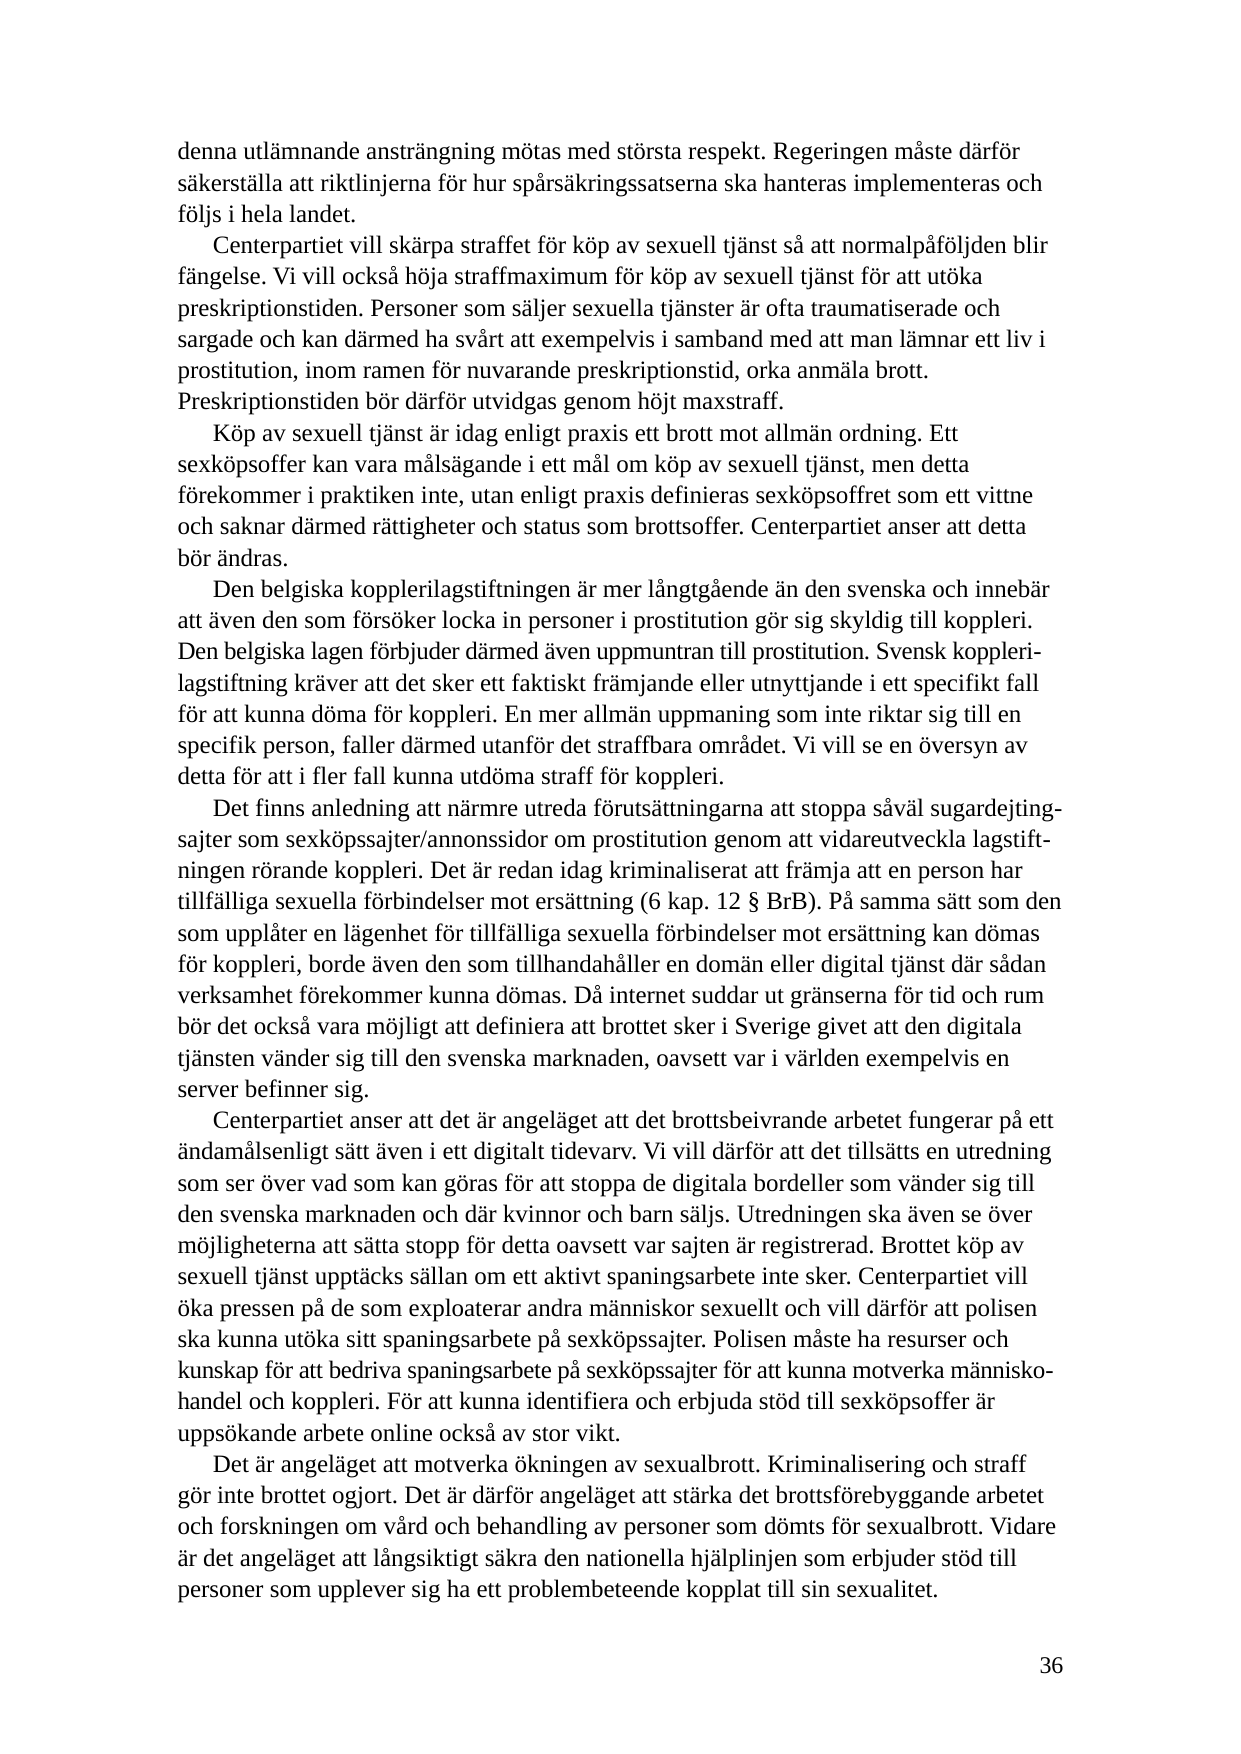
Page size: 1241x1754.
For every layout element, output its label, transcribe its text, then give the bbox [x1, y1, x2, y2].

text Det är angeläget att motverka ökningen av sexualbrott. Kriminalisering och straff gör inte brottet ogjort. Det är därför angeläget att stärka det brottsförebyggande arbetet och forskningen om vård och behandling av personer som dömts för sexualbrott. Vidare är det angeläget att långsiktigt säkra den nationella hjälplinjen som erbjuder stöd till personer som upplever sig ha ett problembeteende kopplat till sin sexualitet. [177, 1446, 1063, 1603]
text Den belgiska kopplerilagstiftningen är mer långtgående än den svenska och innebär att även den som försöker locka in personer i prostitution gör sig skyldig till koppleri. Den belgiska lagen förbjuder därmed även uppmuntran till prostitution. Svensk kopplerilagstiftning kräver att det sker ett faktiskt främjande eller utnyttjande i ett specifikt fall för att kunna döma för koppleri. En mer allmän uppmaning som inte riktar sig till en specifik person, faller därmed utanför det straffbara området. Vi vill se en översyn av detta för att i fler fall kunna utdöma straff för koppleri. [177, 571, 1063, 790]
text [177, 134, 1063, 228]
text Det finns anledning att närmre utreda förutsättningarna att stoppa såväl sugardejtingsajter som sexköpssajter/annonssidor om prostitution genom att vidareutveckla lagstiftningen rörande koppleri. Det är redan idag kriminaliserat att främja att en person har tillfälliga sexuella förbindelser mot ersättning (6 kap. 12 § BrB). På samma sätt som den som upplåter en lägenhet för tillfälliga sexuella förbindelser mot ersättning kan dömas för koppleri, borde även den som tillhandahåller en domän eller digital tjänst där sådan verksamhet förekommer kunna dömas. Då internet suddar ut gränserna för tid och rum bör det också vara möjligt att definiera att brottet sker i Sverige givet att den digitala tjänsten vänder sig till den svenska marknaden, oavsett var i världen exempelvis en server befinner sig. [177, 790, 1063, 1103]
text Centerpartiet vill skärpa straffet för köp av sexuell tjänst så att normalpåföljden blir fängelse. Vi vill också höja straffmaximum för köp av sexuell tjänst för att utöka preskriptionstiden. Personer som säljer sexuella tjänster är ofta traumatiserade och sargade och kan därmed ha svårt att exempelvis i samband med att man lämnar ett liv i prostitution, inom ramen för nuvarande preskriptionstid, orka anmäla brott. Preskriptionstiden bör därför utvidgas genom höjt maxstraff. [177, 228, 1063, 415]
text Centerpartiet anser att det är angeläget att det brottsbeivrande arbetet fungerar på ett ändamålsenligt sätt även i ett digitalt tidevarv. Vi vill därför att det tillsätts en utredning som ser över vad som kan göras för att stoppa de digitala bordeller som vänder sig till den svenska marknaden och där kvinnor och barn säljs. Utredningen ska även se över möjligheterna att sätta stopp för detta oavsett var sajten är registrerad. Brottet köp av sexuell tjänst upptäcks sällan om ett aktivt spaningsarbete inte sker. Centerpartiet vill öka pressen på de som exploaterar andra människor sexuellt och vill därför att polisen ska kunna utöka sitt spaningsarbete på sexköpssajter. Polisen måste ha resurser och kunskap för att bedriva spaningsarbete på sexköpssajter för att kunna motverka människohandel och koppleri. För att kunna identifiera och erbjuda stöd till sexköpsoffer är uppsökande arbete online också av stor vikt. [177, 1103, 1063, 1446]
text Köp av sexuell tjänst är idag enligt praxis ett brott mot allmän ordning. Ett sexköpsoffer kan vara målsägande i ett mål om köp av sexuell tjänst, men detta förekommer i praktiken inte, utan enligt praxis definieras sexköpsoffret som ett vittne och saknar därmed rättigheter och status som brottsoffer. Centerpartiet anser att detta bör ändras. [177, 415, 1063, 571]
